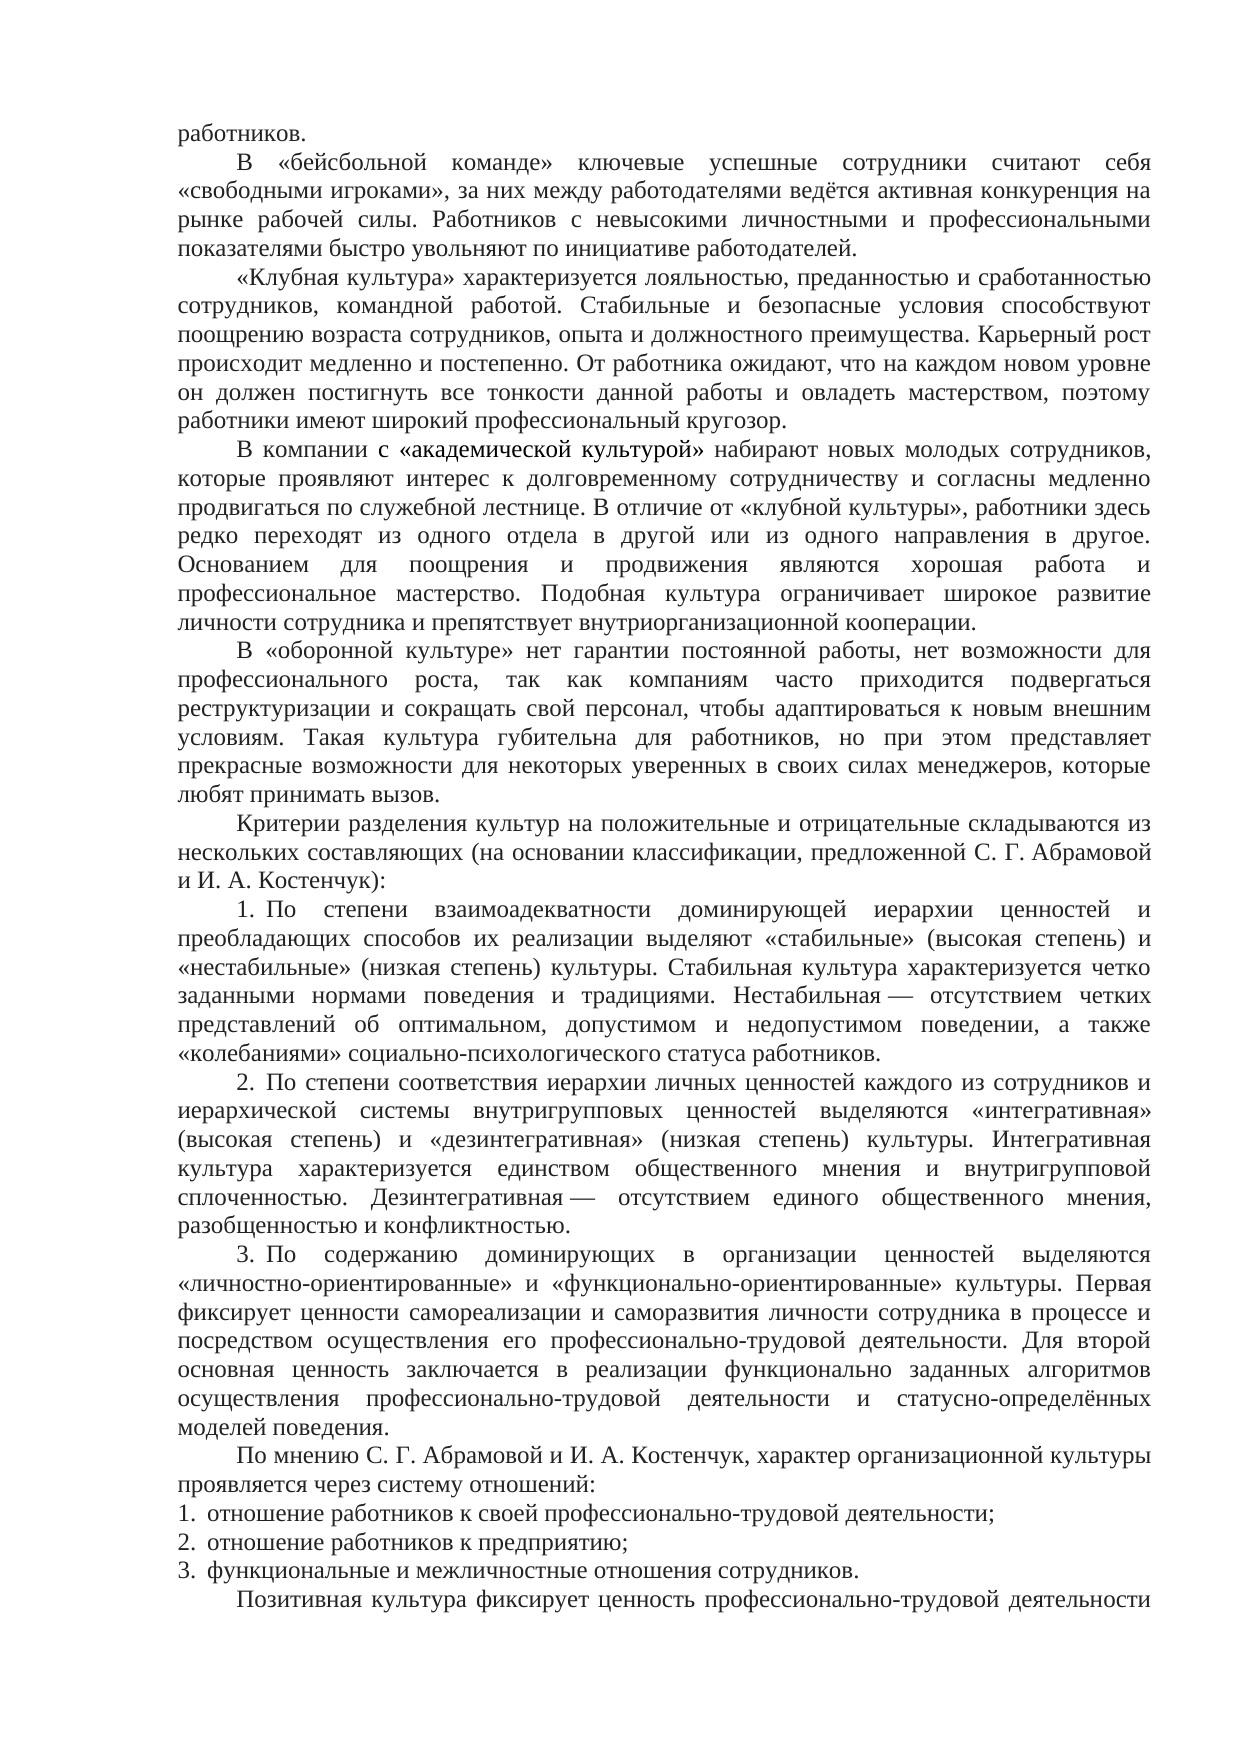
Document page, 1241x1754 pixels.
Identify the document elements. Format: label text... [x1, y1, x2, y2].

list По степени взаимоадекватности доминирующей иерархии ценностей и преобладающих способов их реализации выделяют «стабильные» (высокая степень) и «нестабильные» (низкая степень) культуры. Стабильная культура характеризуется четко заданными нормами поведения и традициями. Нестабильная — отсутствием четких представлений об оптимальном, допустимом и недопустимом поведении, а также «колебаниями» социально-психологического статуса работников. [177, 894, 1152, 1067]
text По мнению С. Г. Абрамовой и И. А. Костенчук, характер организационной культуры проявляется через систему отношений: [177, 1441, 1152, 1498]
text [177, 118, 1152, 147]
text В «бейсбольной команде» ключевые успешные сотрудники считают себя «свободными игроками», за них между работодателями ведётся активная конкуренция на рынке рабочей силы. Работников с невысокими личностными и профессиональными показателями быстро увольняют по инициативе работодателей. [177, 147, 1152, 262]
text В компании с «академической культурой» набирают новых молодых сотрудников, которые проявляют интерес к долговременному сотрудничеству и согласны медленно продвигаться по служебной лестнице. В отличие от «клубной культуры», работники здесь редко переходят из одного отдела в другой или из одного направления в другое. Основанием для поощрения и продвижения являются хорошая работа и профессиональное мастерство. Подобная культура ограничивает широкое развитие личности сотрудника и препятствует внутриорганизационной кооперации. [177, 434, 1152, 636]
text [177, 1584, 1152, 1613]
list отношение работников к предприятию; [177, 1527, 1152, 1556]
text «Клубная культура» характеризуется лояльностью, преданностью и сработанностью сотрудников, командной работой. Стабильные и безопасные условия способствуют поощрению возраста сотрудников, опыта и должностного преимущества. Карьерный рост происходит медленно и постепенно. От работника ожидают, что на каждом новом уровне он должен постигнуть все тонкости данной работы и овладеть мастерством, поэтому работники имеют широкий профессиональный кругозор. [177, 262, 1152, 434]
list функциональные и межличностные отношения сотрудников. [177, 1556, 1152, 1584]
list отношение работников к своей профессионально-трудовой деятельности; [177, 1498, 1152, 1527]
list По степени соответствия иерархии личных ценностей каждого из сотрудников и иерархической системы внутригрупповых ценностей выделяются «интегративная» (высокая степень) и «дезинтегративная» (низкая степень) культуры. Интегративная культура характеризуется единством общественного мнения и внутригрупповой сплоченностью. Дезинтегративная — отсутствием единого общественного мнения, разобщенностью и конфликтностью. [177, 1067, 1152, 1239]
text Критерии разделения культур на положительные и отрицательные складываются из нескольких составляющих (на основании классификации, предложенной С. Г. Абрамовой и И. А. Костенчук): [177, 808, 1152, 894]
text В «оборонной культуре» нет гарантии постоянной работы, нет возможности для профессионального роста, так как компаниям часто приходится подвергаться реструктуризации и сокращать свой персонал, чтобы адаптироваться к новым внешним условиям. Такая культура губительна для работников, но при этом представляет прекрасные возможности для некоторых уверенных в своих силах менеджеров, которые любят принимать вызов. [177, 636, 1152, 808]
list По содержанию доминирующих в организации ценностей выделяются «личностно-ориентированные» и «функционально-ориентированные» культуры. Первая фиксирует ценности самореализации и саморазвития личности сотрудника в процессе и посредством осуществления его профессионально-трудовой деятельности. Для второй основная ценность заключается в реализации функционально заданных алгоритмов осуществления профессионально-трудовой деятельности и статусно-определённых моделей поведения. [177, 1239, 1152, 1441]
